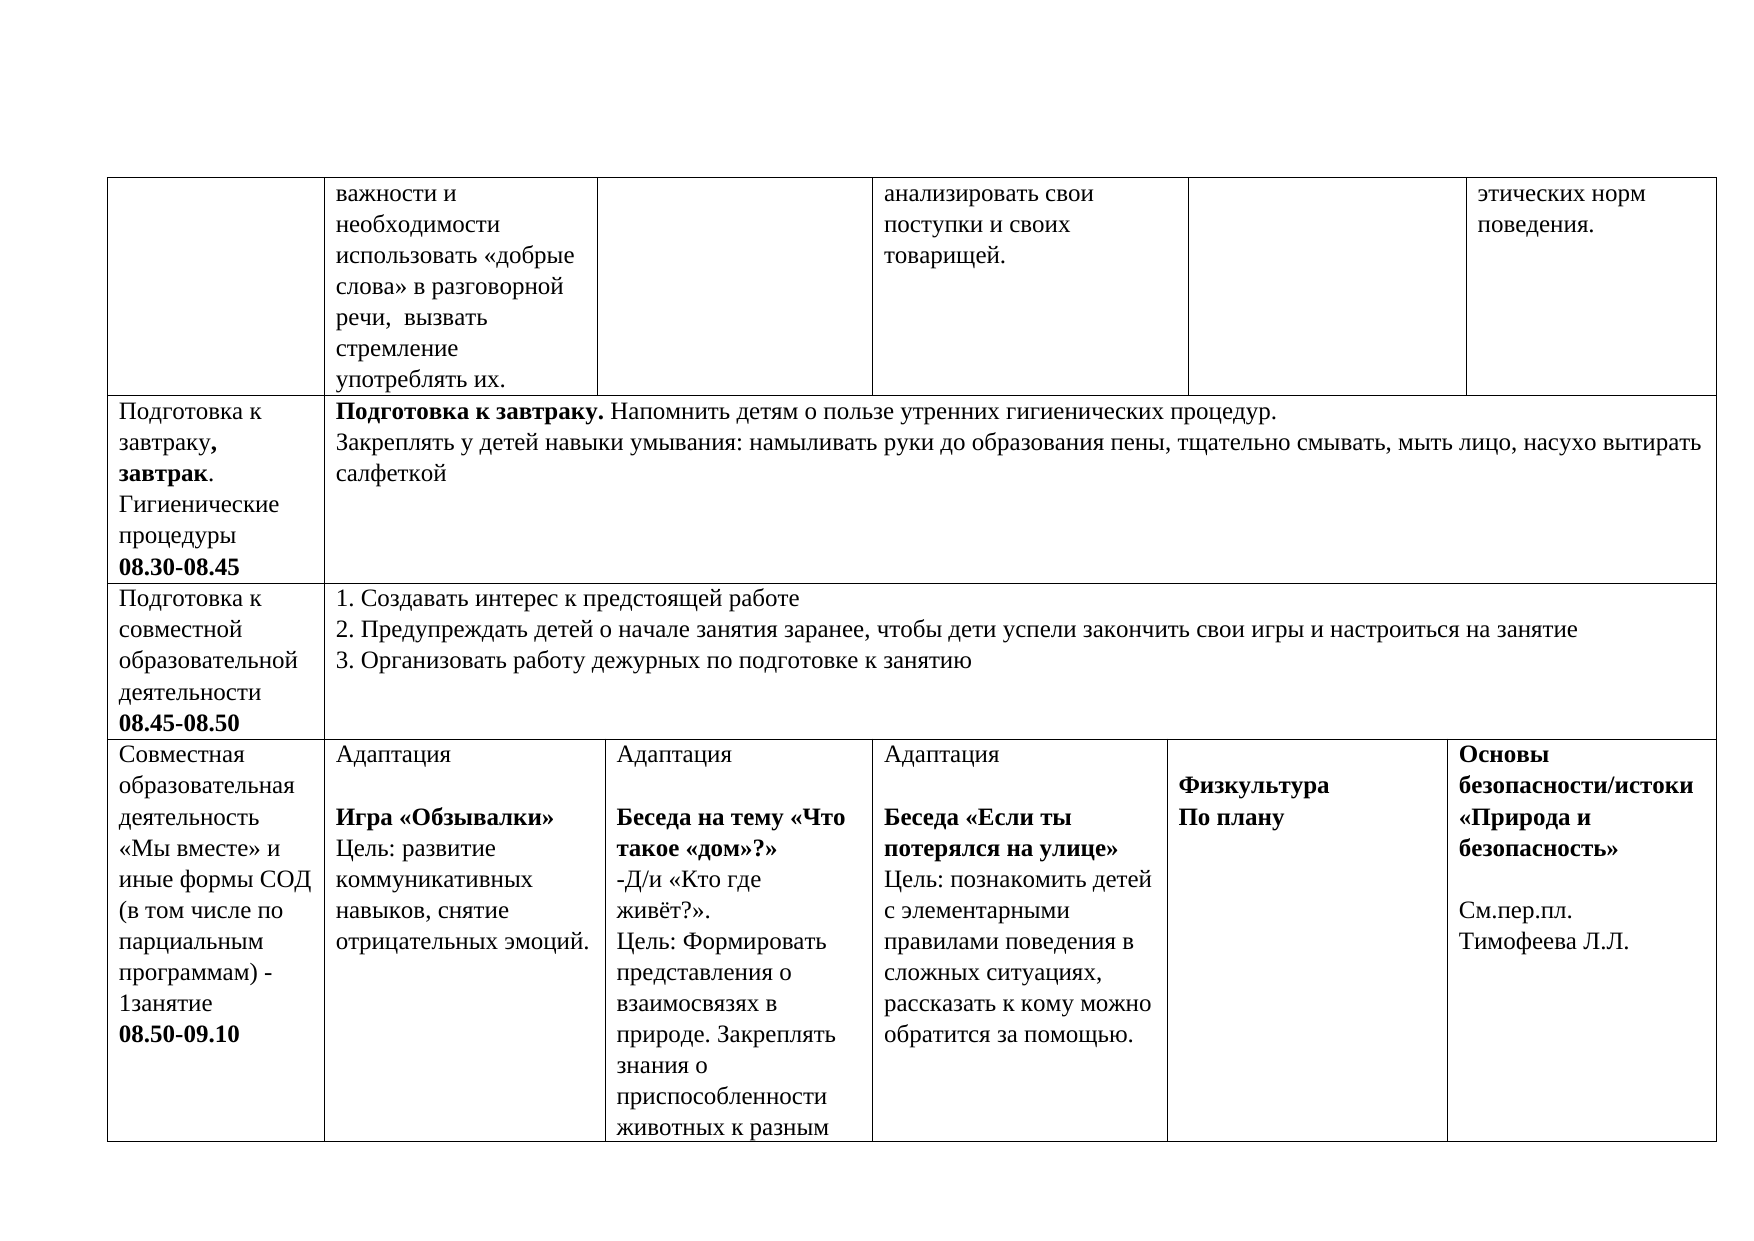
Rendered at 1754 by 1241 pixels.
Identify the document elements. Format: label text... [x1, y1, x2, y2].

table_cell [598, 178, 872, 395]
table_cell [325, 740, 605, 1141]
table_cell Подготовка к совместной образовательной деятельности 08.45-08.50 [108, 584, 324, 738]
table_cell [1189, 178, 1466, 395]
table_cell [1467, 178, 1716, 395]
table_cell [108, 740, 324, 1141]
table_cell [1448, 740, 1716, 1141]
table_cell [108, 178, 324, 395]
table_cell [325, 178, 597, 395]
table_cell 1. Создавать интерес к предстоящей работе 2. Предупреждать детей о начале занятия заранее, чтобы дети успели закончить свои игры и настроиться на занятие 3. Организовать работу дежурных по подготовке к занятию [325, 584, 1716, 738]
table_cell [873, 740, 1167, 1141]
table_cell Подготовка к завтраку, завтрак. Гигиенические процедуры 08.30-08.45 [108, 396, 324, 582]
table_cell Подготовка к завтраку. Напомнить детям о пользе утренних гигиенических процедур. Закреплять у детей навыки умывания: намыливать руки до образования пены, тщательно смывать, мыть лицо, насухо вытирать салфеткой [325, 396, 1716, 582]
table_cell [1168, 740, 1447, 1141]
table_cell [873, 178, 1188, 395]
